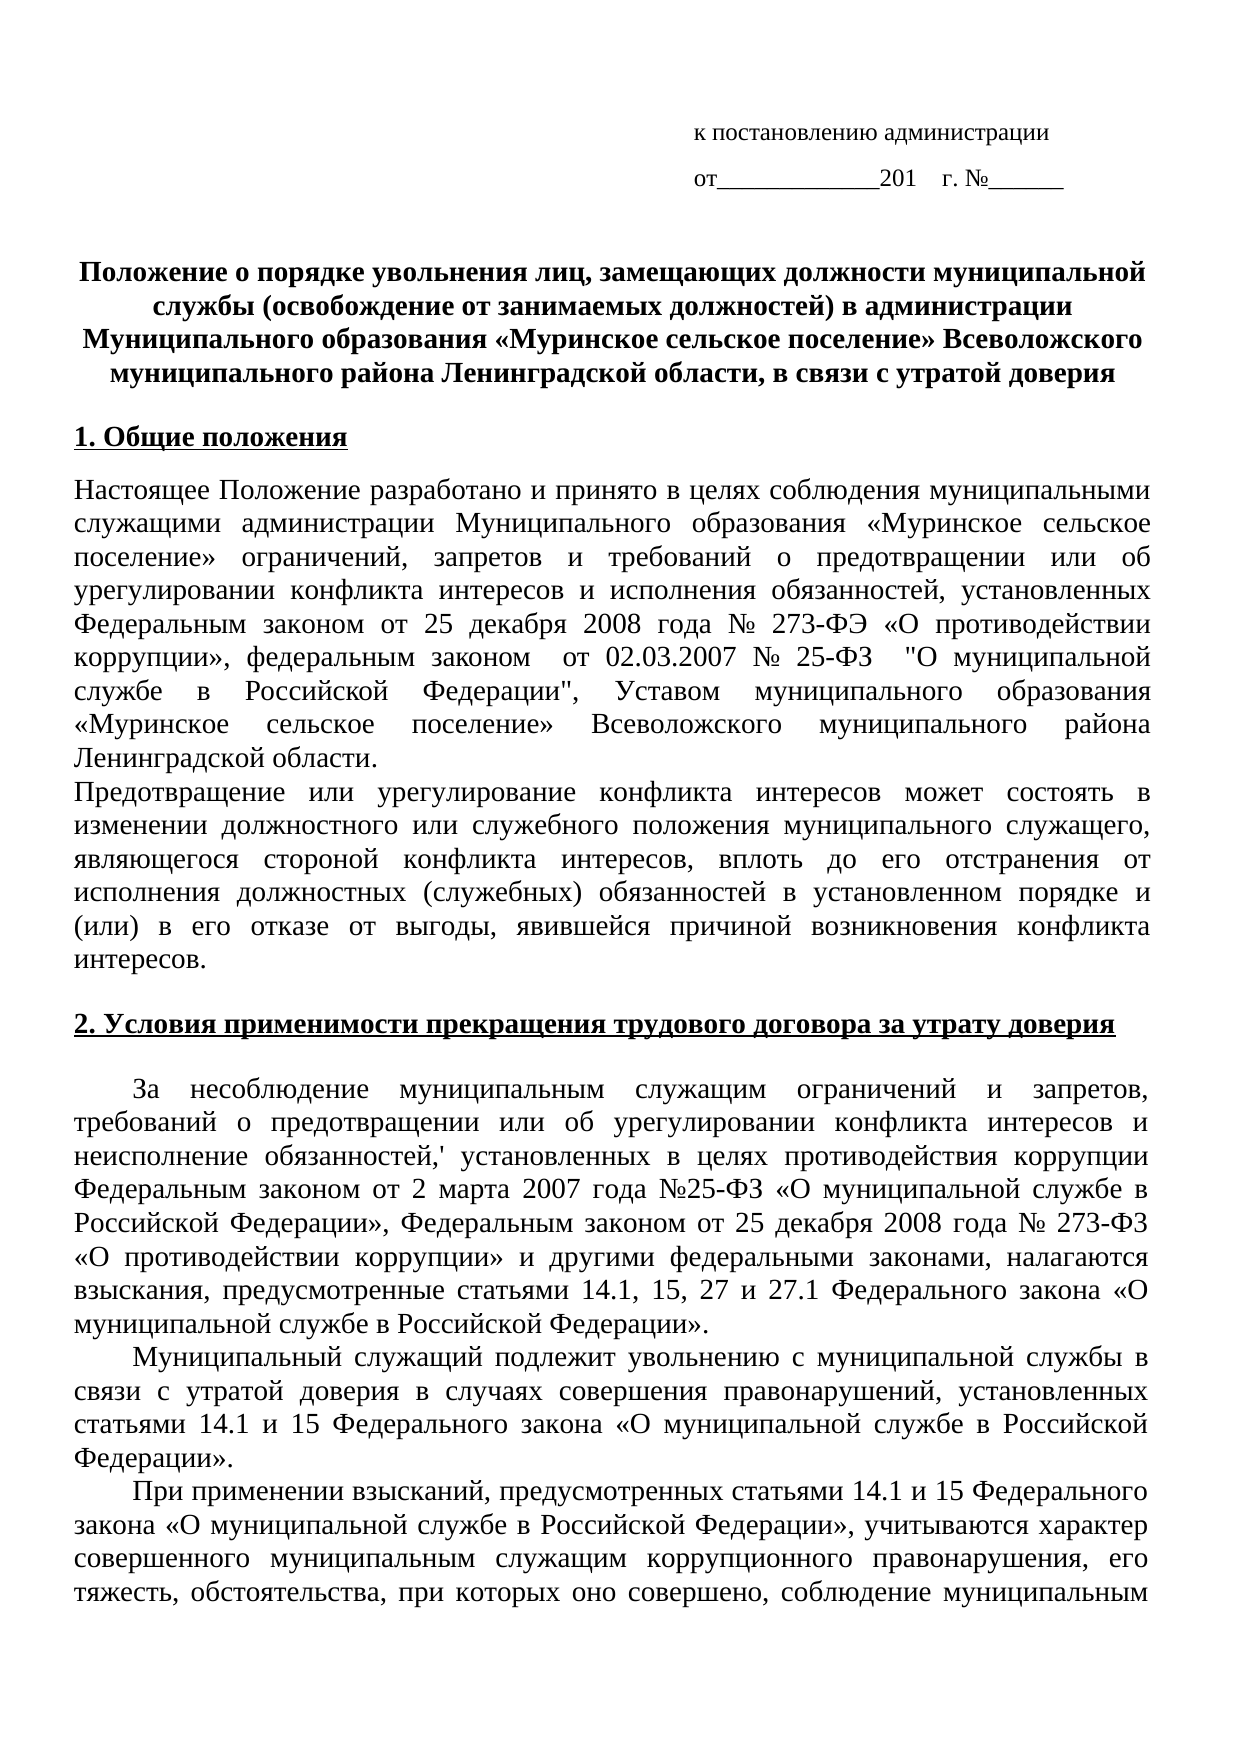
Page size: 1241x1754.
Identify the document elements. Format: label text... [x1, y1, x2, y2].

text Настоящее Положение разработано и принято в целях соблюдения муниципальными служащими администрации Муниципального образования «Муринское сельское поселение» ограничений, запретов и требований о предотвращении или об урегулировании конфликта интересов и исполнения обязанностей, установленных Федеральным законом от 25 декабря 2008 года № 273-ФЭ «О противодействии коррупции», федеральным законом от 02.03.2007 № 25-ФЗ "О муниципальной службе в Российской Федерации", Уставом муниципального образования «Муринское сельское поселение» Всеволожского муниципального района Ленинградской области. Предотвращение или урегулирование конфликта интересов может состоять в изменении должностного или служебного положения муниципального служащего, являющегося стороной конфликта интересов, вплоть до его отстранения от исполнения должностных (служебных) обязанностей в установленном порядке и (или) в его отказе от выгоды, явившейся причиной возникновения конфликта интересов. [74, 472, 1152, 976]
text от_____________201 г. №______ [590, 164, 1152, 192]
text За несоблюдение муниципальным служащим ограничений и запретов, требований о предотвращении или об урегулировании конфликта интересов и неисполнение обязанностей,' установленных в целях противодействия коррупции Федеральным законом от 2 марта 2007 года №25-ФЗ «О муниципальной службе в Российской Федерации», Федеральным законом от 25 декабря 2008 года № 273-Ф3 «О противодействии коррупции» и другими федеральными законами, налагаются взыскания, предусмотренные статьями 14.1, 15, 27 и 27.1 Федерального закона «О муниципальной службе в Российской Федерации». [74, 1072, 1149, 1340]
text к постановлению администрации [590, 118, 1152, 146]
text 2. Условия применимости прекращения трудового договора за утрату доверия [74, 1007, 1152, 1040]
text Положение о порядке увольнения лиц, замещающих должности муниципальной службы (освобождение от занимаемых должностей) в администрации Муниципального образования «Муринское сельское поселение» Всеволожского муниципального района Ленинградской области, в связи с утратой доверия [74, 255, 1152, 389]
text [74, 1474, 1149, 1608]
text 1. Общие положения [74, 425, 1152, 452]
text Муниципальный служащий подлежит увольнению с муниципальной службы в связи с утратой доверия в случаях совершения правонарушений, установленных статьями 14.1 и 15 Федерального закона «О муниципальной службе в Российской Федерации». [74, 1340, 1149, 1474]
